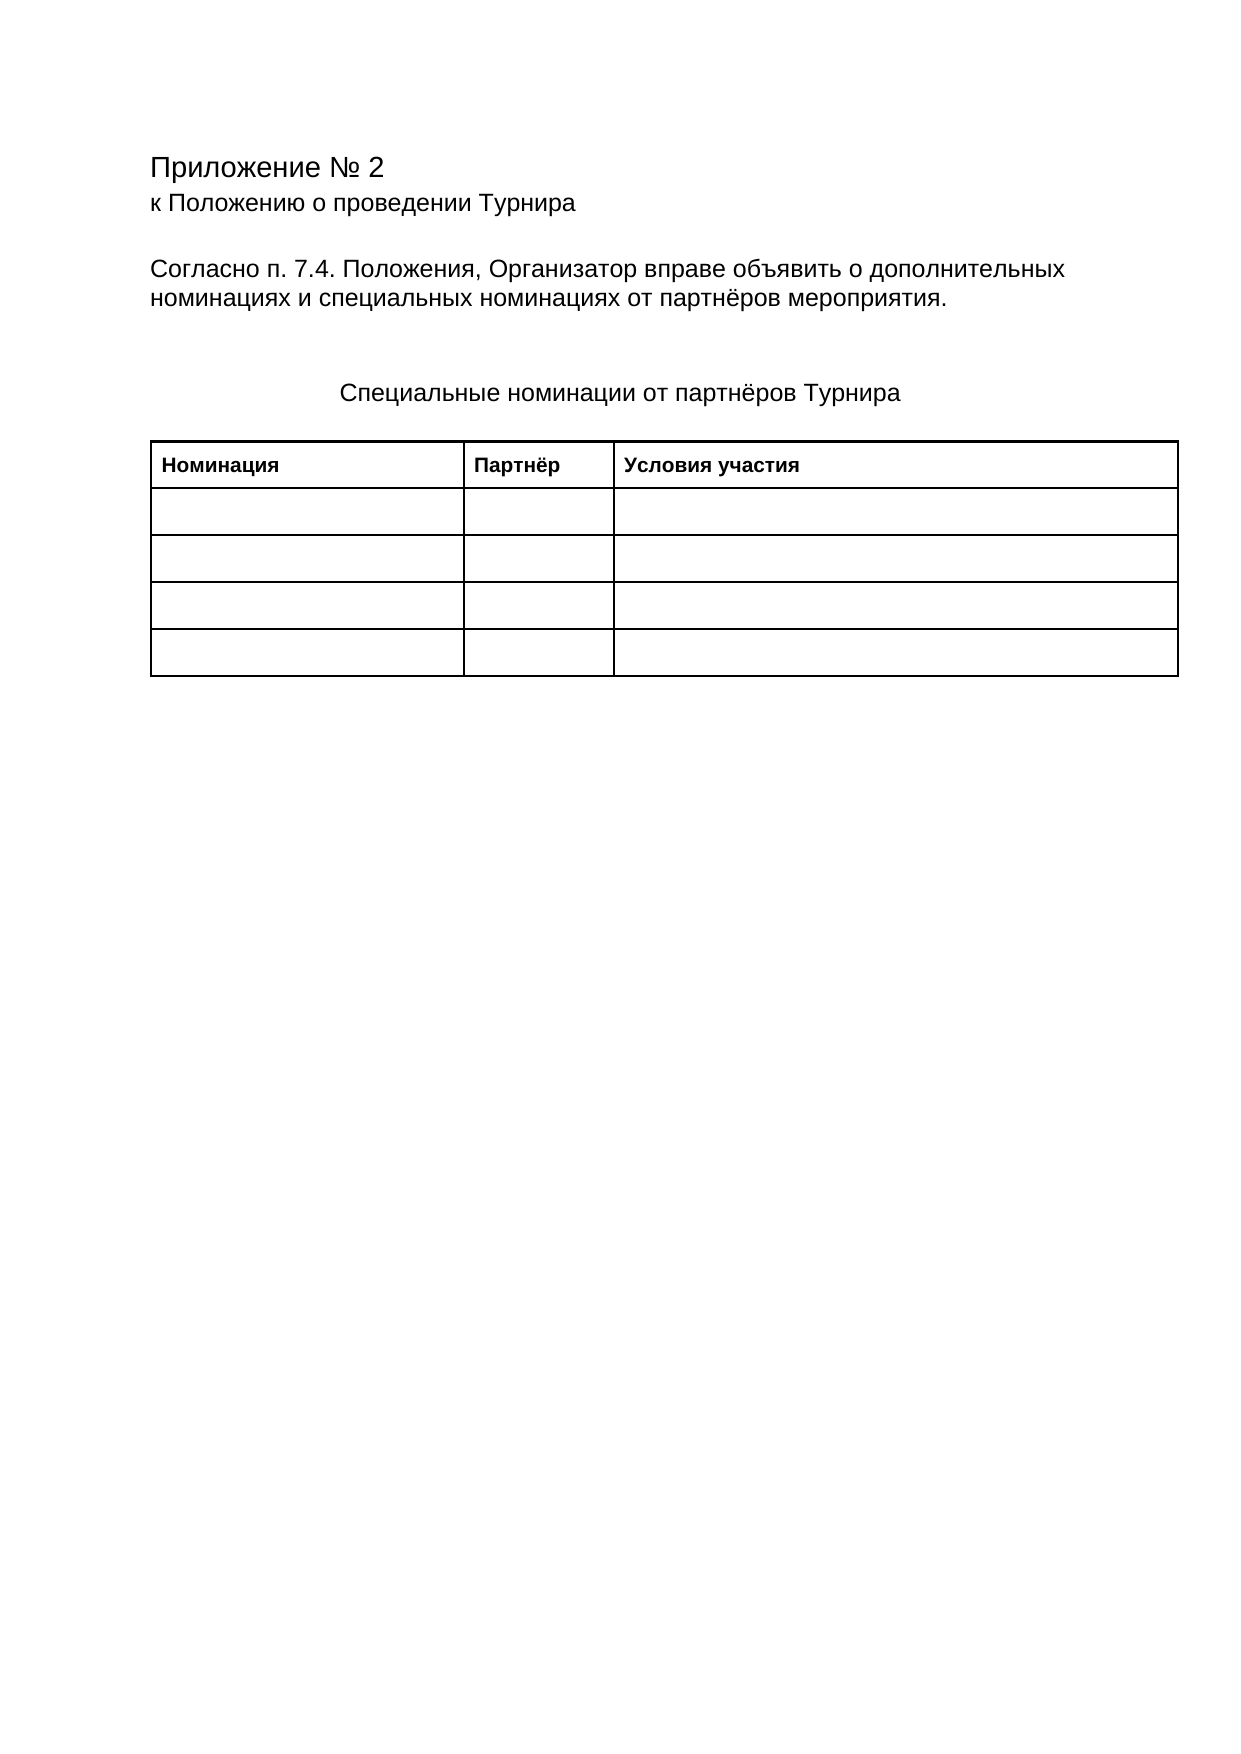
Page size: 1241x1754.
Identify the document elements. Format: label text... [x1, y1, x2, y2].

table_cell [152, 489, 463, 534]
table_cell [615, 583, 1177, 628]
text Согласно п. 7.4. Положения, Организатор вправе объявить о дополнительных номинациях и специальных номинациях от партнёров мероприятия. [948, 254, 1090, 311]
table_cell [152, 536, 463, 581]
table_cell [615, 489, 1177, 534]
table_cell [465, 489, 613, 534]
table_cell [615, 536, 1177, 581]
table_cell [465, 536, 613, 581]
table_cell [465, 583, 613, 628]
text Приложение № 2 к Положению о проведении Турнира [150, 150, 1090, 217]
table_cell [465, 630, 613, 675]
table_header Условия участия [615, 443, 1177, 487]
table_cell [152, 583, 463, 628]
table_cell [615, 630, 1177, 675]
text Специальные номинации от партнёров Турнира [150, 378, 1090, 437]
table_cell [152, 630, 463, 675]
table_header Партнёр [465, 443, 613, 487]
table_header Номинация [152, 443, 463, 487]
